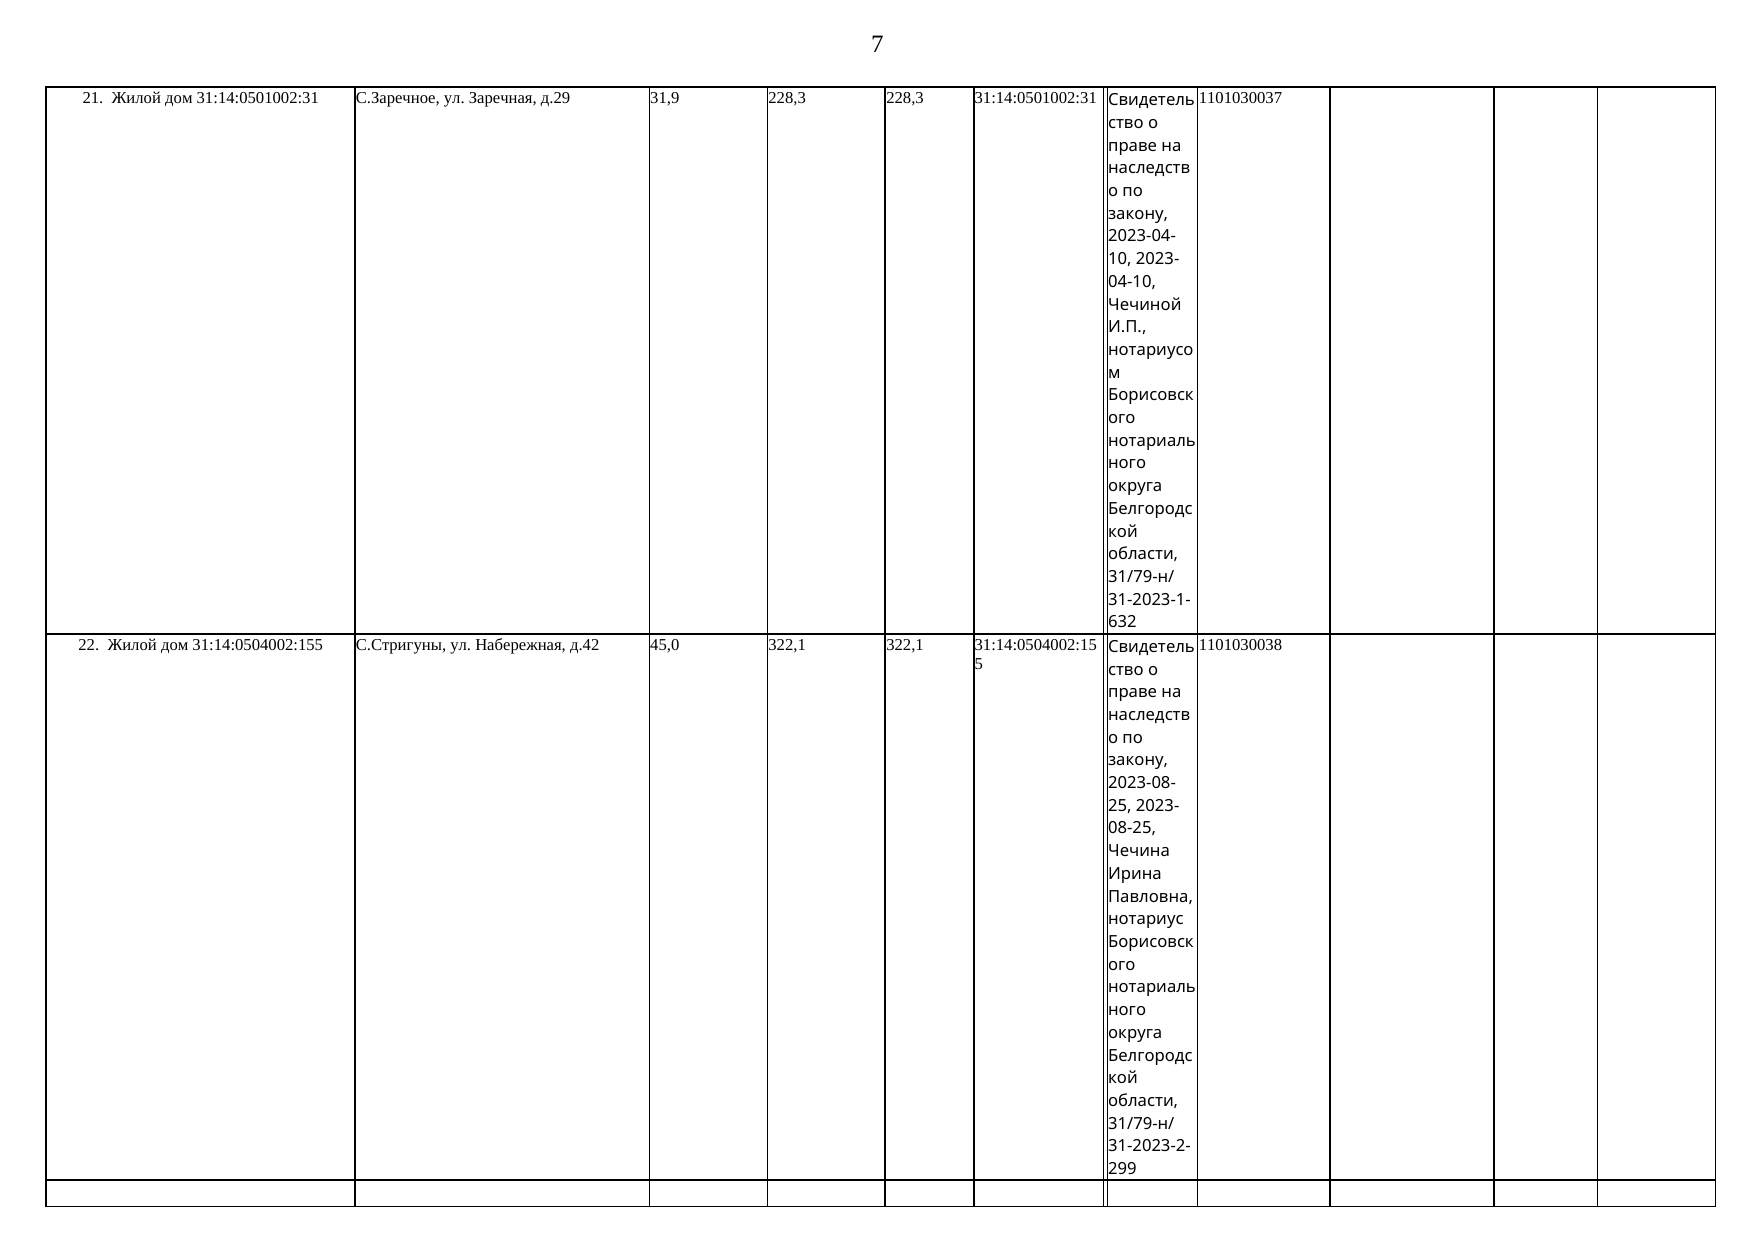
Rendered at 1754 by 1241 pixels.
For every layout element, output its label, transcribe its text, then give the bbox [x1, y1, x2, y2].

table_cell С.Заречное, ул. Заречная, д.29 [356, 88, 649, 633]
table_cell Свидетельство о праве на наследство по закону, 2023-08-25, 2023-08-25, Чечина Ирина Павловна, нотариус Борисовского нотариального округа Белгородской области, 31/79-н/31-2023-2-299 [1108, 635, 1197, 1179]
table_cell 22. Жилой дом 31:14:0504002:155 [47, 635, 354, 1179]
table_cell Свидетельство о праве на наследство по закону, 2023-04-10, 2023-04-10, Чечиной И.П., нотариусом Борисовского нотариального округа Белгородской области, 31/79-н/31-2023-1-632 [1108, 88, 1197, 633]
table_cell 31:14:0504002:155 [975, 635, 1103, 1179]
table_cell 45,0 [650, 635, 767, 1179]
table_cell 1101030037 [1198, 88, 1329, 633]
table_cell 1101030038 [1198, 635, 1329, 1179]
table_cell [356, 1181, 649, 1206]
table_cell [1331, 88, 1493, 633]
table_cell [1108, 1181, 1197, 1206]
table_cell 21. Жилой дом 31:14:0501002:31 [47, 88, 354, 633]
table_cell 31:14:0501002:31 [975, 88, 1103, 633]
table_cell [47, 1181, 354, 1206]
table_cell [886, 1181, 973, 1206]
table_cell [1495, 1181, 1597, 1206]
table_cell С.Стригуны, ул. Набережная, д.42 [356, 635, 649, 1179]
table_cell [1331, 1181, 1493, 1206]
table_cell 322,1 [768, 635, 884, 1179]
table_cell 228,3 [768, 88, 884, 633]
table_cell 228,3 [886, 88, 973, 633]
table_cell [1331, 635, 1493, 1179]
table_cell 322,1 [886, 635, 973, 1179]
table_cell [1198, 1181, 1329, 1206]
table_cell [650, 1181, 767, 1206]
table_cell [1495, 88, 1597, 633]
table_cell [1598, 88, 1715, 633]
table_cell [975, 1181, 1103, 1206]
table_cell [1598, 635, 1715, 1179]
table_cell 31,9 [650, 88, 767, 633]
table_cell [768, 1181, 884, 1206]
table_cell [1495, 635, 1597, 1179]
table_cell [1598, 1181, 1715, 1206]
